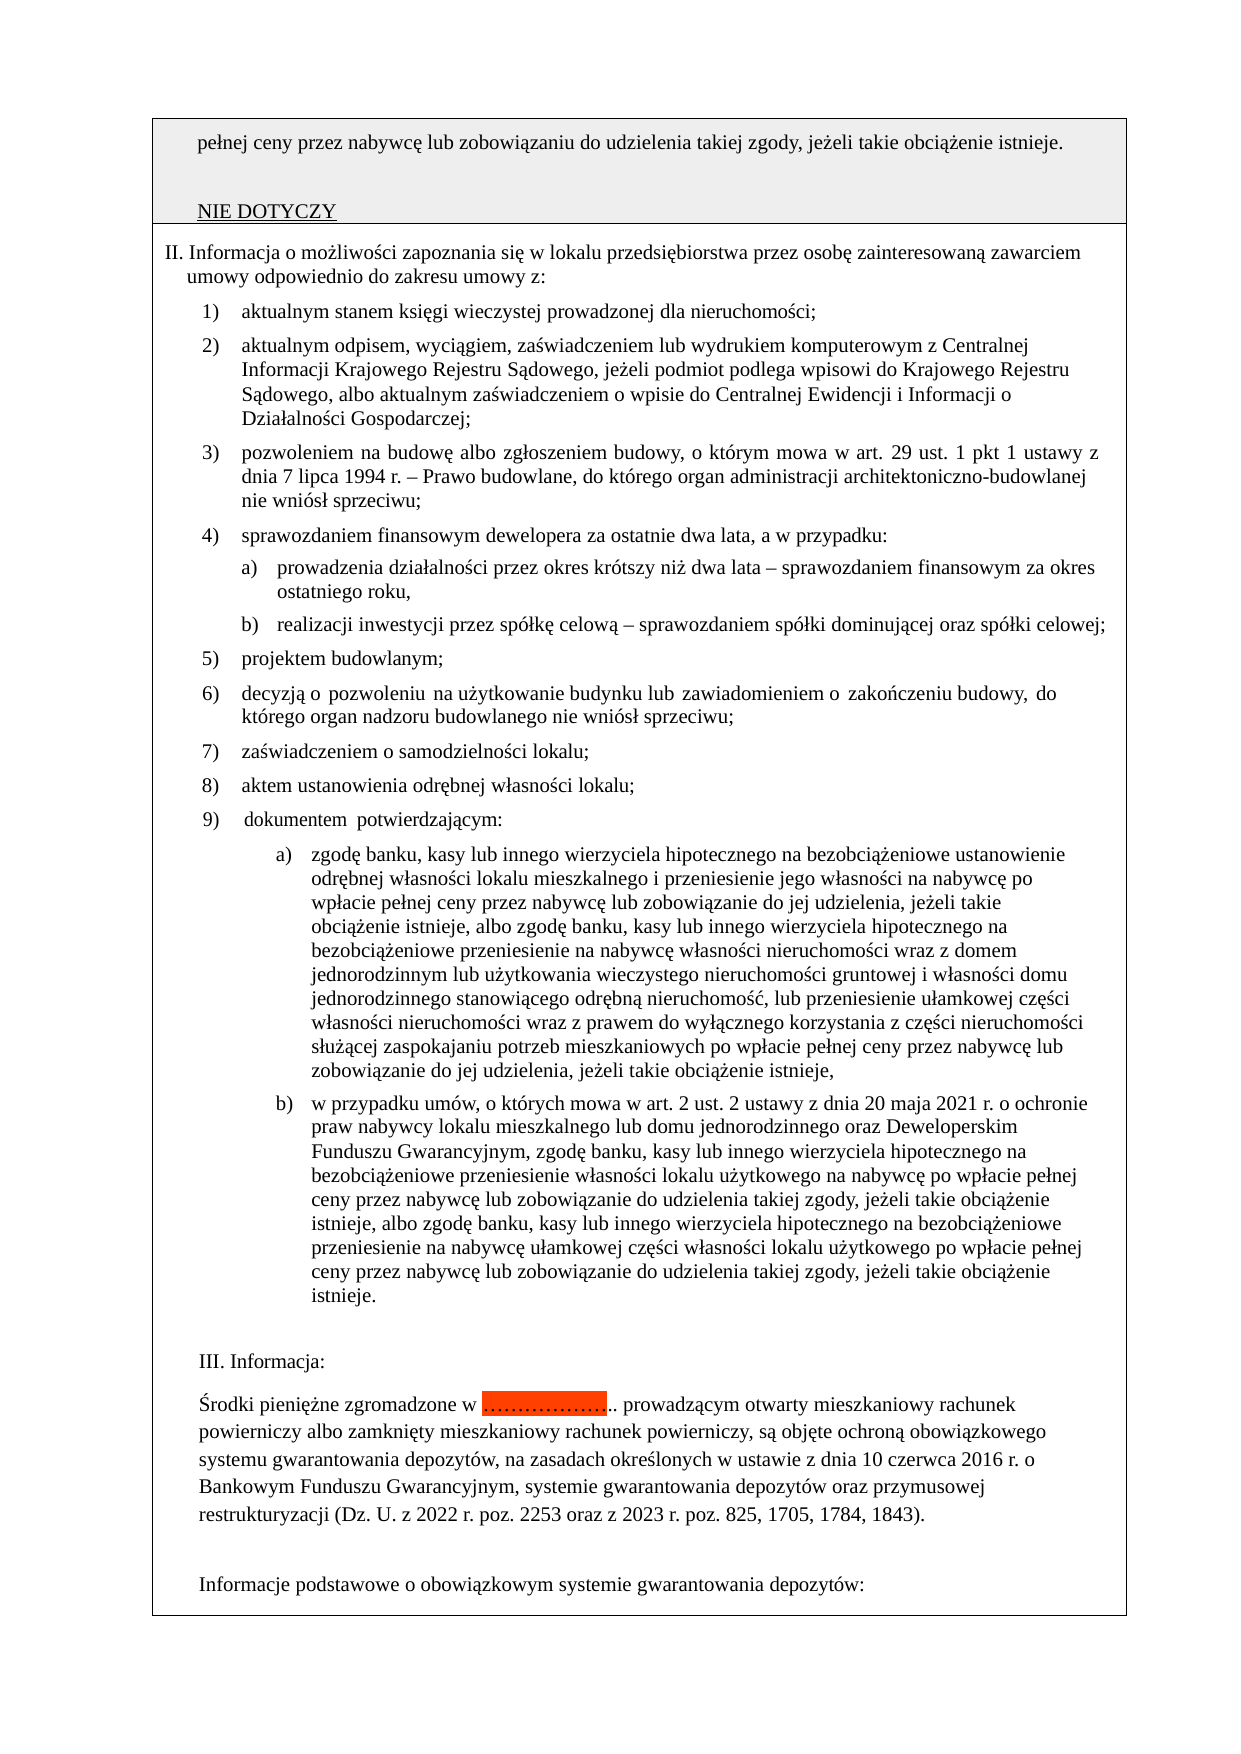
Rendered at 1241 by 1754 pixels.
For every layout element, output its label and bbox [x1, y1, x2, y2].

table_cell [153, 224, 1126, 1614]
table_cell [153, 119, 1126, 223]
